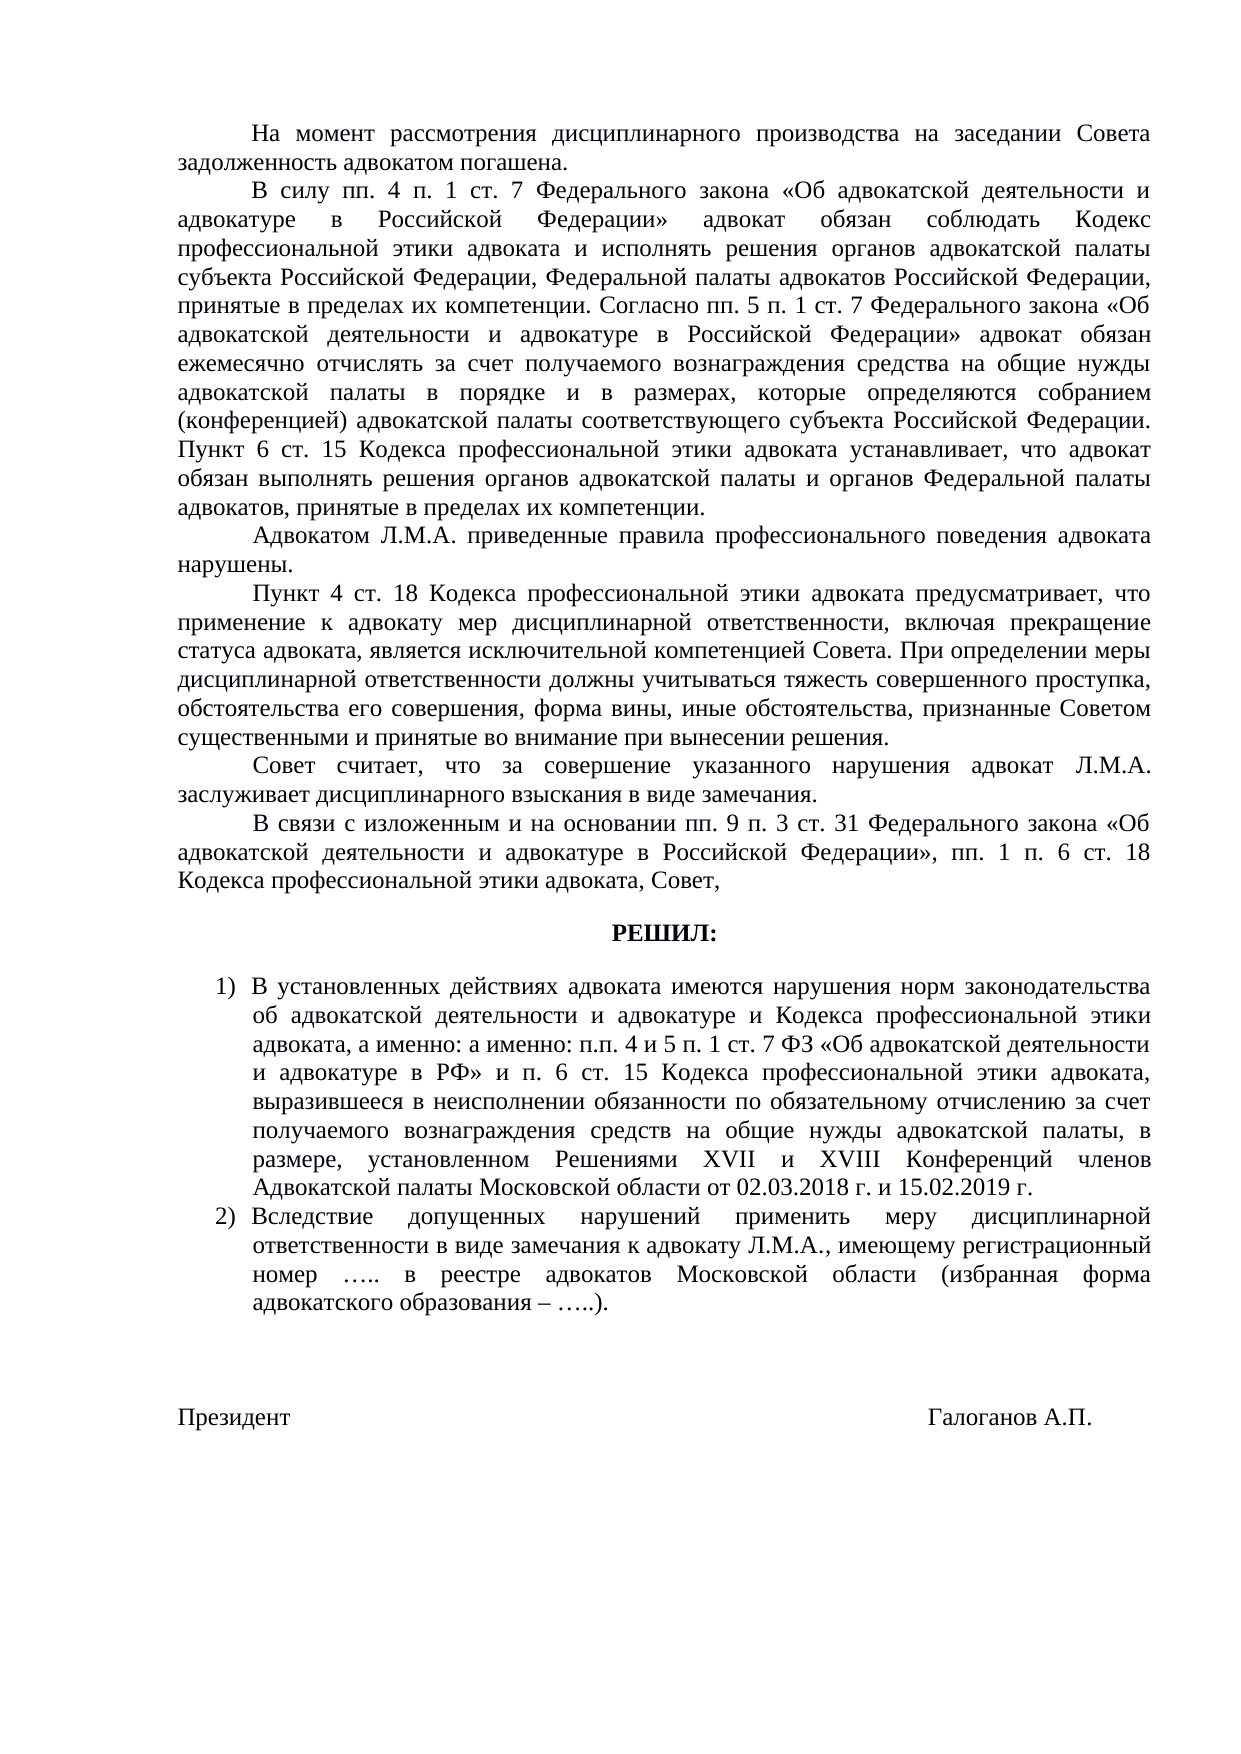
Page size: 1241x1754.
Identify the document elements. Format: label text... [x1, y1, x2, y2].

text Президент Галоганов А.П. [177, 1402, 1152, 1431]
list В установленных действиях адвоката имеются нарушения норм законодательства об адвокатской деятельности и адвокатуре и Кодекса профессиональной этики адвоката, а именно: а именно: п.п. 4 и 5 п. 1 ст. 7 ФЗ «Об адвокатской деятельности и адвокатуре в РФ» и п. 6 ст. 15 Кодекса профессиональной этики адвоката, выразившееся в неисполнении обязанности по обязательному отчислению за счет получаемого вознаграждения средств на общие нужды адвокатской палаты, в размере, установленном Решениями XVII и XVIII Конференций членов Адвокатской палаты Московской области от 02.03.2018 г. и 15.02.2019 г. [215, 971, 1152, 1201]
text РЕШИЛ: [177, 918, 1152, 947]
text В силу пп. 4 п. 1 ст. 7 Федерального закона «Об адвокатской деятельности и адвокатуре в Российской Федерации» адвокат обязан соблюдать Кодекс профессиональной этики адвоката и исполнять решения органов адвокатской палаты субъекта Российской Федерации, Федеральной палаты адвокатов Российской Федерации, принятые в пределах их компетенции. Согласно пп. 5 п. 1 ст. 7 Федерального закона «Об адвокатской деятельности и адвокатуре в Российской Федерации» адвокат обязан ежемесячно отчислять за счет получаемого вознаграждения средства на общие нужды адвокатской палаты в порядке и в размерах, которые определяются собранием (конференцией) адвокатской палаты соответствующего субъекта Российской Федерации. Пункт 6 ст. 15 Кодекса профессиональной этики адвоката устанавливает, что адвокат обязан выполнять решения органов адвокатской палаты и органов Федеральной палаты адвокатов, принятые в пределах их компетенции. [177, 176, 1152, 521]
text Пункт 4 ст. 18 Кодекса профессиональной этики адвоката предусматривает, что применение к адвокату мер дисциплинарной ответственности, включая прекращение статуса адвоката, является исключительной компетенцией Совета. При определении меры дисциплинарной ответственности должны учитываться тяжесть совершенного проступка, обстоятельства его совершения, форма вины, иные обстоятельства, признанные Советом существенными и принятые во внимание при вынесении решения. [177, 578, 1152, 751]
list Вследствие допущенных нарушений применить меру дисциплинарной ответственности в виде замечания к адвокату Л.М.А., имеющему регистрационный номер ….. в реестре адвокатов Московской области (избранная форма адвокатского образования – …..). [215, 1201, 1152, 1316]
text В связи с изложенным и на основании пп. 9 п. 3 ст. 31 Федерального закона «Об адвокатской деятельности и адвокатуре в Российской Федерации», пп. 1 п. 6 ст. 18 Кодекса профессиональной этики адвоката, Совет, [177, 808, 1152, 894]
text На момент рассмотрения дисциплинарного производства на заседании Совета задолженность адвокатом погашена. [177, 118, 1152, 176]
text Совет считает, что за совершение указанного нарушения адвокат Л.М.А. заслуживает дисциплинарного взыскания в виде замечания. [177, 751, 1152, 808]
text Адвокатом Л.М.А. приведенные правила профессионального поведения адвоката нарушены. [177, 521, 1152, 578]
